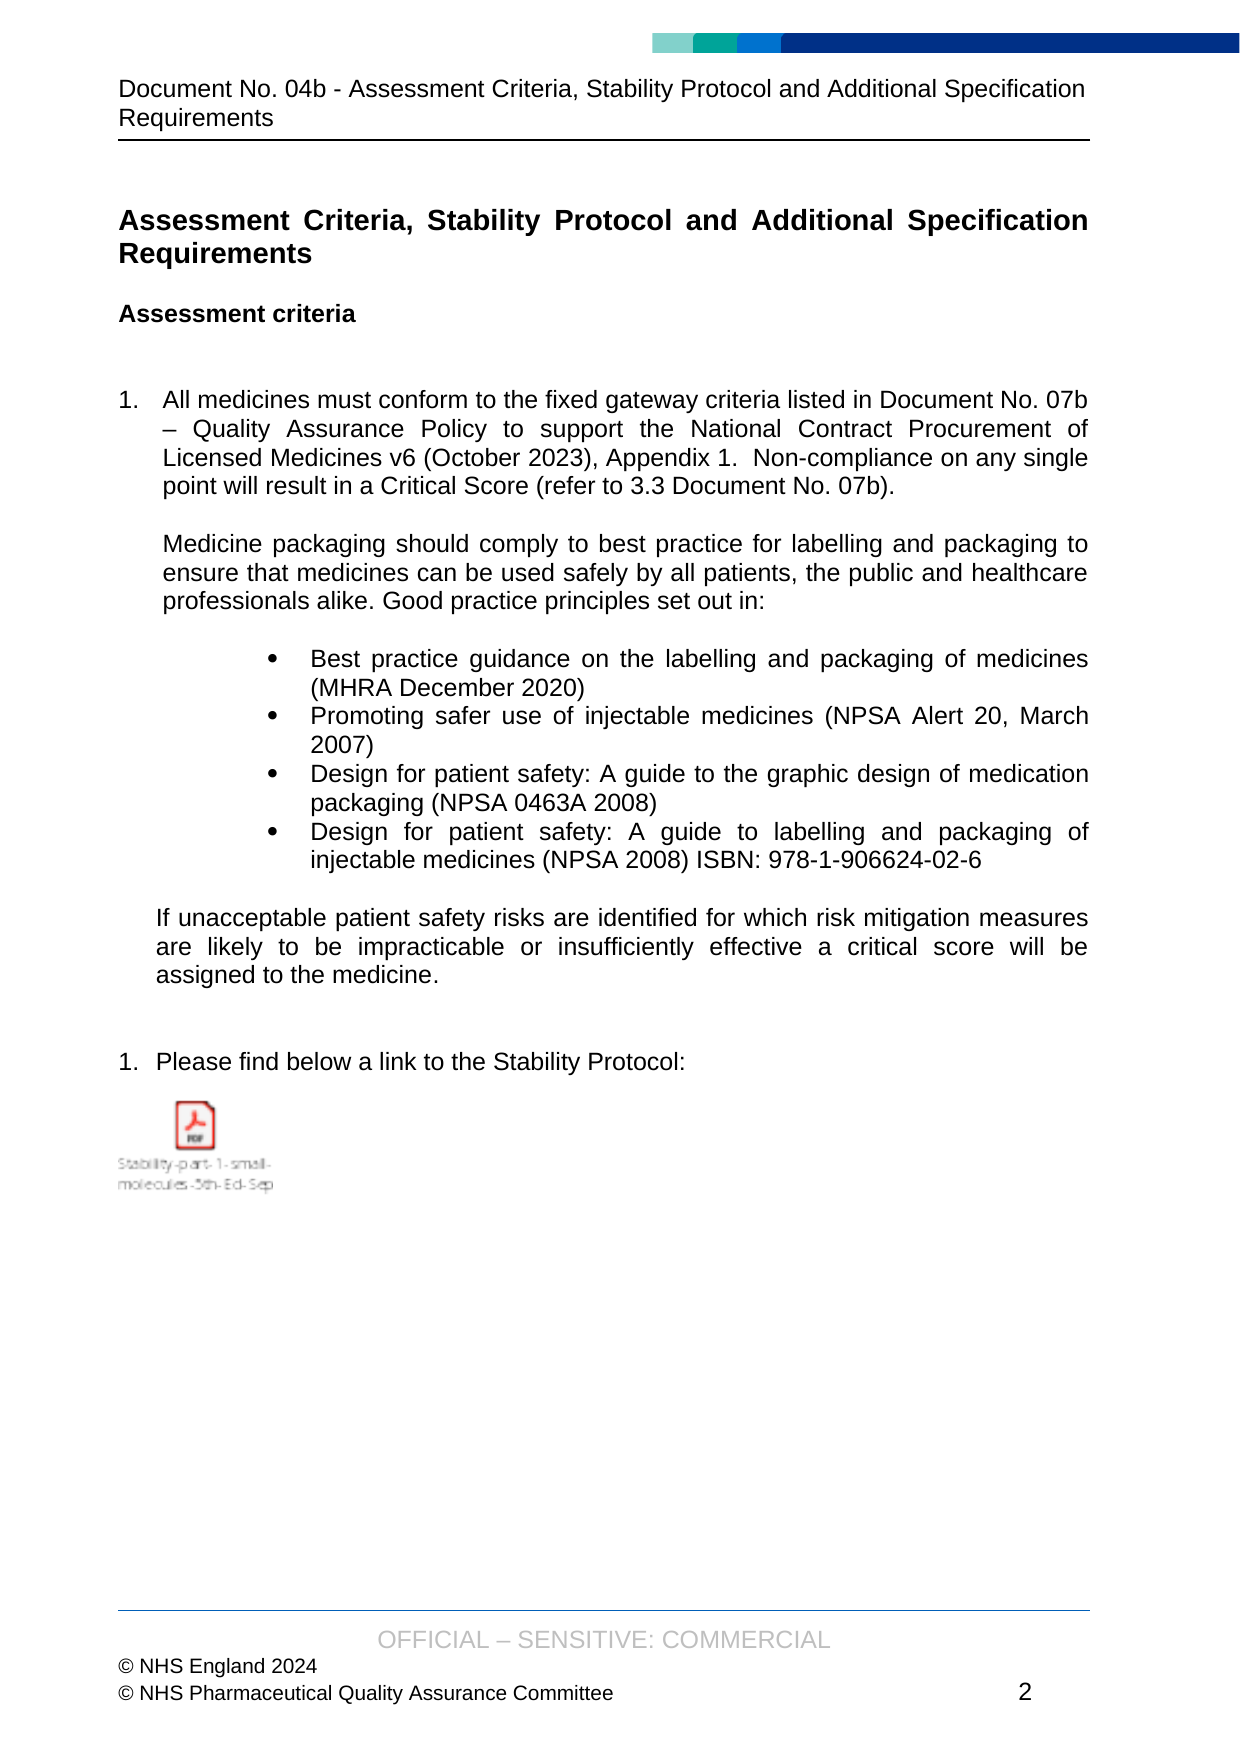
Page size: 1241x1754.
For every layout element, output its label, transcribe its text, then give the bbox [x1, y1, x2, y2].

list Best practice guidance on the labelling and packaging of medicines (MHRA December 2020) [268, 644, 1090, 701]
list Design for patient safety: A guide to labelling and packaging of injectable medicines (NPSA 2008) ISBN: 978-1-906624-02-6 [268, 817, 1090, 874]
text Assessment Criteria, Stability Protocol and Additional Specification Requirements [118, 203, 1090, 270]
list Design for patient safety: A guide to the graphic design of medication packaging (NPSA 0463A 2008) [268, 759, 1090, 817]
list Promoting safer use of injectable medicines (NPSA Alert 20, March 2007) [268, 701, 1090, 759]
text Medicine packaging should comply to best practice for labelling and packaging to ensure that medicines can be used safely by all patients, the public and healthcare professionals alike. Good practice principles set out in: [162, 529, 1090, 615]
text Assessment criteria [118, 299, 1090, 327]
text If unacceptable patient safety risks are identified for which risk mitigation measures are likely to be impracticable or insufficiently effective a critical score will be assigned to the medicine. [156, 903, 1090, 989]
list Please find below a link to the Stability Protocol: [118, 1047, 1090, 1075]
list All medicines must conform to the fixed gateway criteria listed in Document No. 07b – Quality Assurance Policy to support the National Contract Procurement of Licensed Medicines v6 (October 2023), Appendix 1. Non-compliance on any single point will result in a Critical Score (refer to 3.3 Document No. 07b). [118, 385, 1090, 500]
